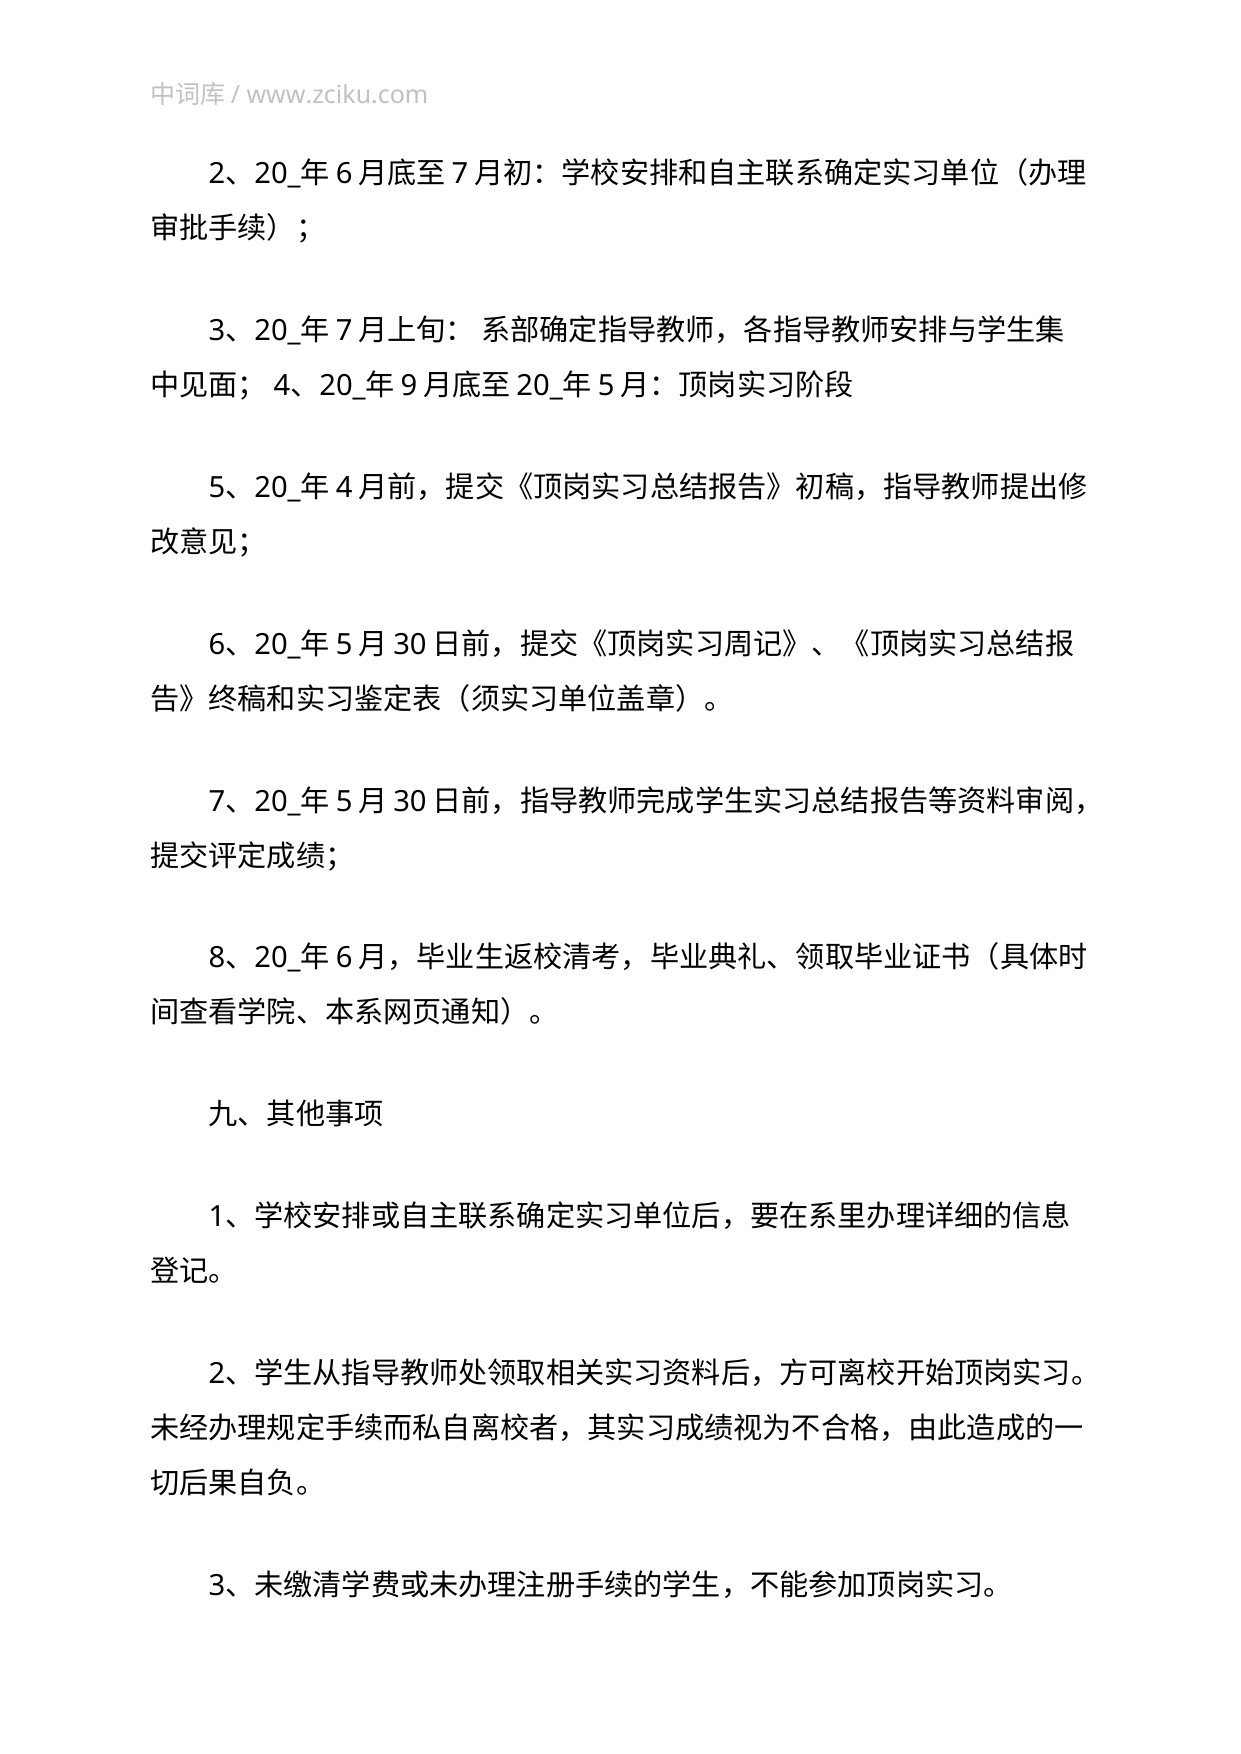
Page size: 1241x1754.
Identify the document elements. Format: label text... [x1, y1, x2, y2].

text 3、20_年7月上旬： 系部确定指导教师，各指导教师安排与学生集中见面； 4、20_年9月底至20_年5月：顶岗实习阶段 [150, 307, 1090, 404]
text 2、20_年6月底至7月初：学校安排和自主联系确定实习单位（办理审批手续）； [150, 150, 1090, 247]
text 1、学校安排或自主联系确定实习单位后，要在系里办理详细的信息登记。 [150, 1193, 1090, 1290]
text 8、20_年6月，毕业生返校清考，毕业典礼、领取毕业证书（具体时间查看学院、本系网页通知）。 [150, 934, 1090, 1031]
text 5、20_年4月前，提交《顶岗实习总结报告》初稿，指导教师提出修改意见； [150, 464, 1090, 561]
text 6、20_年5月30日前，提交《顶岗实习周记》、《顶岗实习总结报告》终稿和实习鉴定表（须实习单位盖章）。 [150, 621, 1090, 718]
text 7、20_年5月30日前，指导教师完成学生实习总结报告等资料审阅，提交评定成绩； [150, 777, 1090, 874]
text 2、学生从指导教师处领取相关实习资料后，方可离校开始顶岗实习。未经办理规定手续而私自离校者，其实习成绩视为不合格，由此造成的一切后果自负。 [150, 1349, 1090, 1502]
text 3、未缴清学费或未办理注册手续的学生，不能参加顶岗实习。 [150, 1561, 1090, 1603]
text 九、其他事项 [150, 1091, 1090, 1133]
